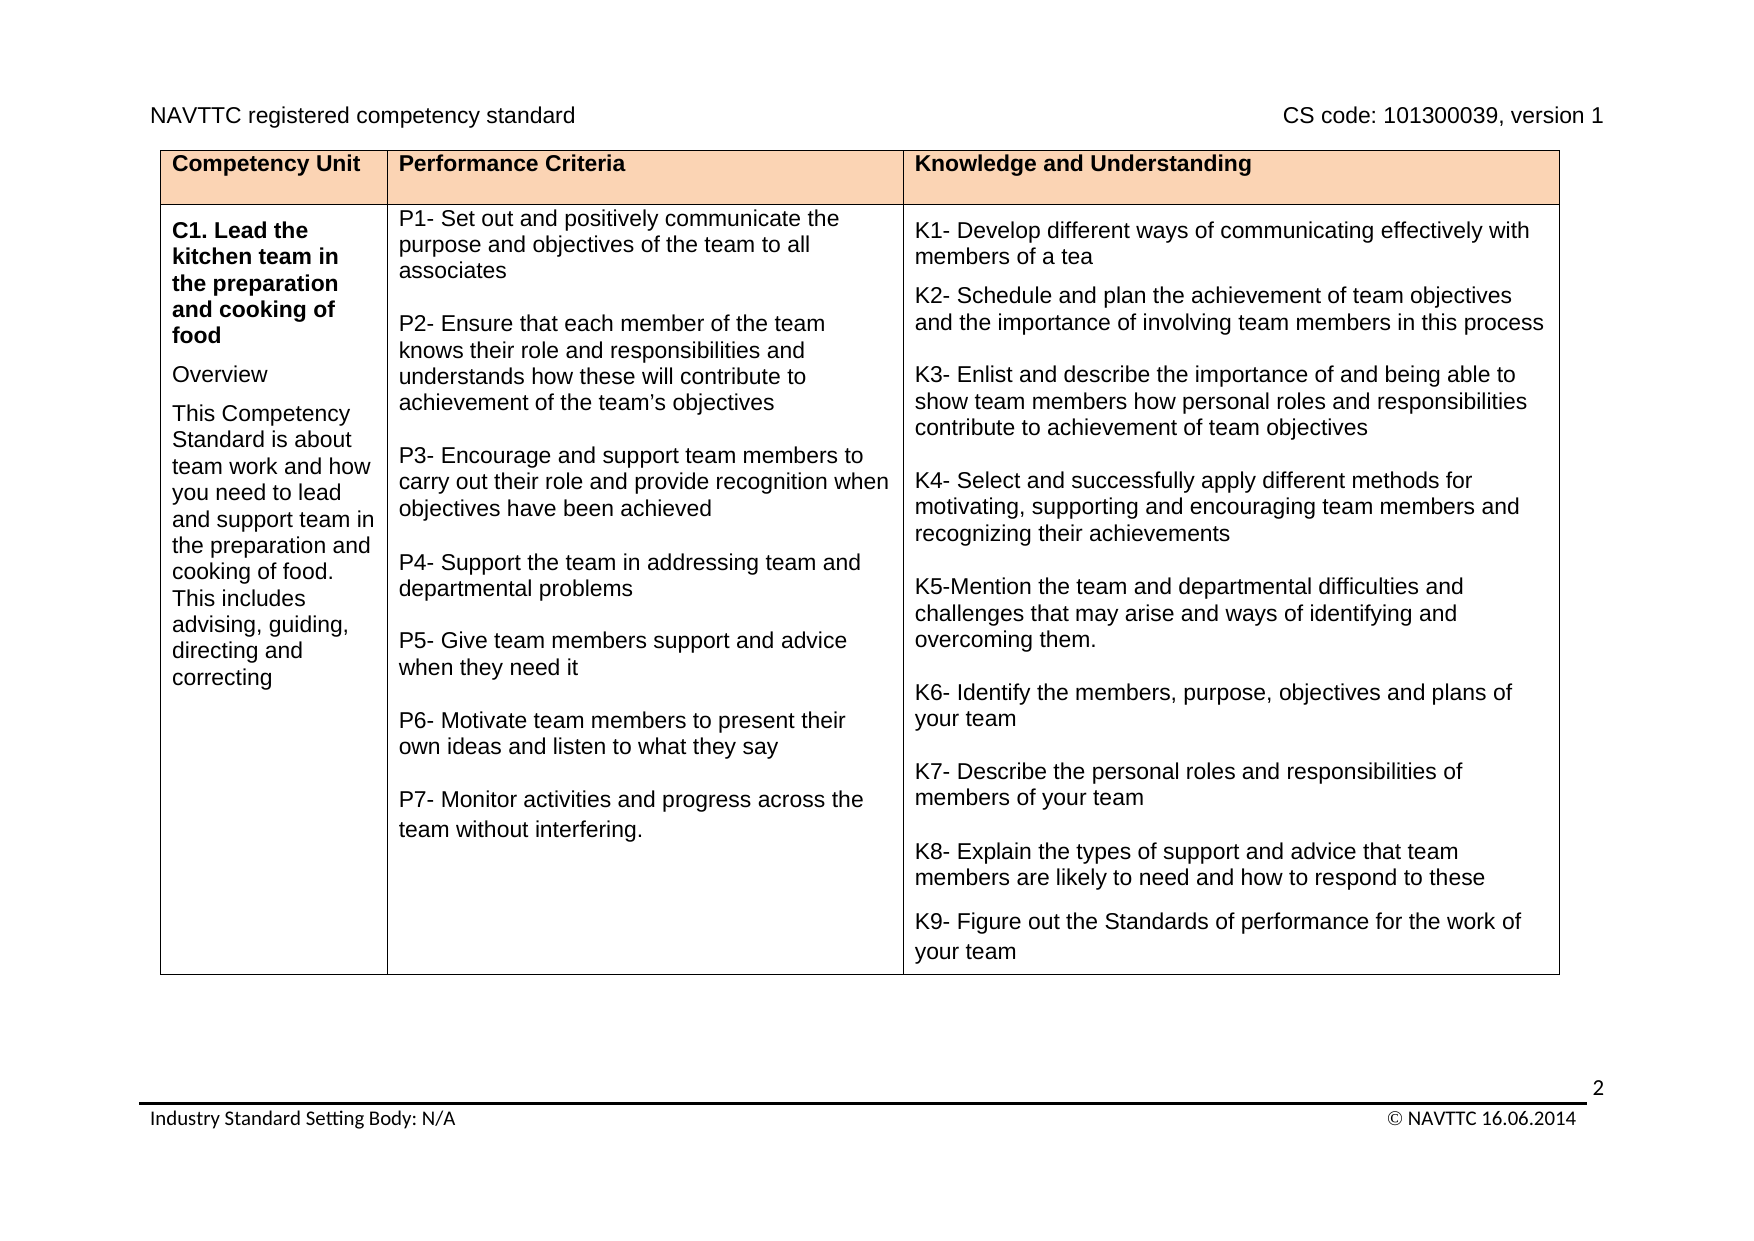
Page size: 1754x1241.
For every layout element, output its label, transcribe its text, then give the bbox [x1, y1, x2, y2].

table_cell P1- Set out and positively communicate the purpose and objectives of the team to all associates P2- Ensure that each member of the team knows their role and responsibilities and understands how these will contribute to achievement of the team’s objectives P3- Encourage and support team members to carry out their role and provide recognition when objectives have been achieved P4- Support the team in addressing team and departmental problems P5- Give team members support and advice when they need it P6- Motivate team members to present their own ideas and listen to what they say P7- Monitor activities and progress across the team without interfering. [388, 205, 903, 974]
table_header Performance Criteria [388, 151, 903, 204]
table_header Knowledge and Understanding [904, 151, 1559, 204]
table_cell K1- Develop different ways of communicating effectively with members of a tea K2- Schedule and plan the achievement of team objectives and the importance of involving team members in this process K3- Enlist and describe the importance of and being able to show team members how personal roles and responsibilities contribute to achievement of team objectives K4- Select and successfully apply different methods for motivating, supporting and encouraging team members and recognizing their achievements K5-Mention the team and departmental difficulties and challenges that may arise and ways of identifying and overcoming them. K6- Identify the members, purpose, objectives and plans of your team K7- Describe the personal roles and responsibilities of members of your team K8- Explain the types of support and advice that team members are likely to need and how to respond to these K9- Figure out the Standards of performance for the work of your team [904, 205, 1559, 974]
table_cell C1. Lead the kitchen team in the preparation and cooking of food Overview This Competency Standard is about team work and how you need to lead and support team in the preparation and cooking of food. This includes advising, guiding, directing and correcting [161, 205, 387, 974]
table_header Competency Unit [161, 151, 387, 204]
